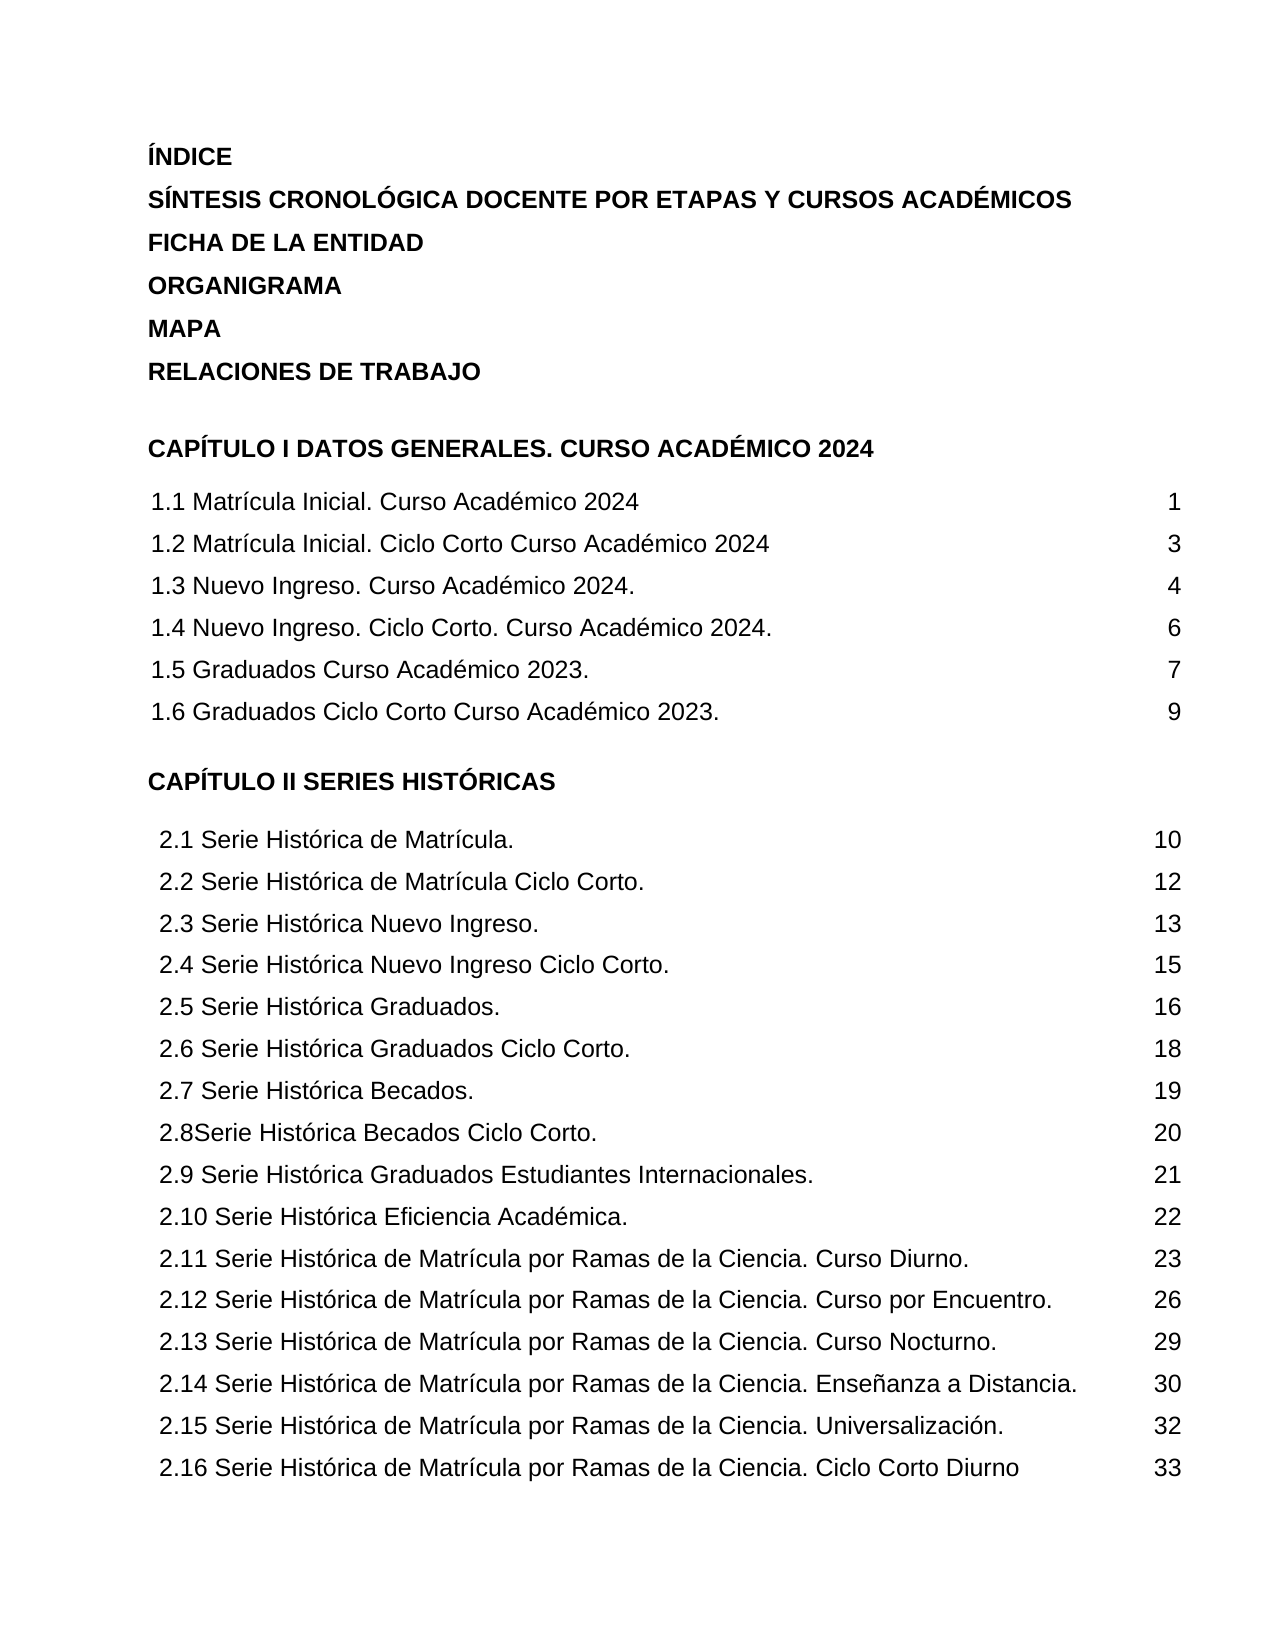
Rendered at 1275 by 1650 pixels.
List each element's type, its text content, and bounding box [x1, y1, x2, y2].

table_cell 2.14 Serie Histórica de Matrícula por Ramas de la Ciencia. Enseñanza a Distancia. [148, 1369, 1133, 1411]
text CAPÍTULO II SERIES HISTÓRICAS [148, 767, 1098, 796]
table_cell 18 [1134, 1034, 1193, 1076]
text FICHA DE LA ENTIDAD [148, 228, 1098, 257]
table_cell 19 [1134, 1076, 1193, 1118]
table_cell 2.6 Serie Histórica Graduados Ciclo Corto. [148, 1034, 1133, 1076]
table_cell 2.3 Serie Histórica Nuevo Ingreso. [148, 909, 1133, 951]
text SÍNTESIS CRONOLÓGICA DOCENTE POR ETAPAS Y CURSOS ACADÉMICOS [148, 185, 1098, 214]
table_cell 4 [1125, 571, 1184, 613]
table_cell 2.9 Serie Histórica Graduados Estudiantes Internacionales. [148, 1160, 1133, 1202]
table_cell 20 [1134, 1118, 1193, 1160]
table_cell 2.13 Serie Histórica de Matrícula por Ramas de la Ciencia. Curso Nocturno. [148, 1328, 1133, 1369]
text ORGANIGRAMA [148, 271, 1098, 300]
table_cell 2.15 Serie Histórica de Matrícula por Ramas de la Ciencia. Universalización. [148, 1411, 1133, 1453]
table_cell 22 [1134, 1202, 1193, 1244]
table_cell 2.11 Serie Histórica de Matrícula por Ramas de la Ciencia. Curso Diurno. [148, 1244, 1133, 1286]
table_cell 2.7 Serie Histórica Becados. [148, 1076, 1133, 1118]
table_cell 16 [1134, 993, 1193, 1034]
table_cell 1.6 Graduados Ciclo Corto Curso Académico 2023. [148, 697, 1125, 739]
table_cell 2.10 Serie Histórica Eficiencia Académica. [148, 1202, 1133, 1244]
table_cell 13 [1134, 909, 1193, 951]
table_cell 15 [1134, 951, 1193, 992]
text RELACIONES DE TRABAJO [148, 357, 1098, 386]
table_cell 33 [1134, 1453, 1193, 1495]
table_cell 2.8Serie Histórica Becados Ciclo Corto. [148, 1118, 1133, 1160]
table_cell 12 [1134, 867, 1193, 909]
table_cell 2.2 Serie Histórica de Matrícula Ciclo Corto. [148, 867, 1133, 909]
table_cell 21 [1134, 1160, 1193, 1202]
table_cell 23 [1134, 1244, 1193, 1286]
table_cell 29 [1134, 1328, 1193, 1369]
table_cell 1.2 Matrícula Inicial. Ciclo Corto Curso Académico 2024 [148, 529, 1125, 571]
table_cell 6 [1125, 613, 1184, 655]
table_cell 2.4 Serie Histórica Nuevo Ingreso Ciclo Corto. [148, 951, 1133, 992]
text MAPA [148, 314, 1098, 343]
table_cell 1.4 Nuevo Ingreso. Ciclo Corto. Curso Académico 2024. [148, 613, 1125, 655]
table_cell 30 [1134, 1369, 1193, 1411]
table_cell 32 [1134, 1411, 1193, 1453]
table_cell 9 [1125, 697, 1184, 739]
table_cell 2.16 Serie Histórica de Matrícula por Ramas de la Ciencia. Ciclo Corto Diurno [148, 1453, 1133, 1495]
table_cell 1.3 Nuevo Ingreso. Curso Académico 2024. [148, 571, 1125, 613]
text ÍNDICE [148, 142, 1098, 171]
table_cell 1.5 Graduados Curso Académico 2023. [148, 655, 1125, 697]
table_cell 3 [1125, 529, 1184, 571]
text CAPÍTULO I DATOS GENERALES. CURSO ACADÉMICO 2024 [148, 433, 1098, 462]
table_cell 7 [1125, 655, 1184, 697]
table_cell 26 [1134, 1286, 1193, 1327]
table_header 1 [1125, 488, 1184, 529]
table_cell 2.12 Serie Histórica de Matrícula por Ramas de la Ciencia. Curso por Encuentro. [148, 1286, 1133, 1327]
table_header 10 [1134, 825, 1193, 867]
table_header 2.1 Serie Histórica de Matrícula. [148, 825, 1133, 867]
table_cell 2.5 Serie Histórica Graduados. [148, 993, 1133, 1034]
table_header 1.1 Matrícula Inicial. Curso Académico 2024 [148, 488, 1125, 529]
